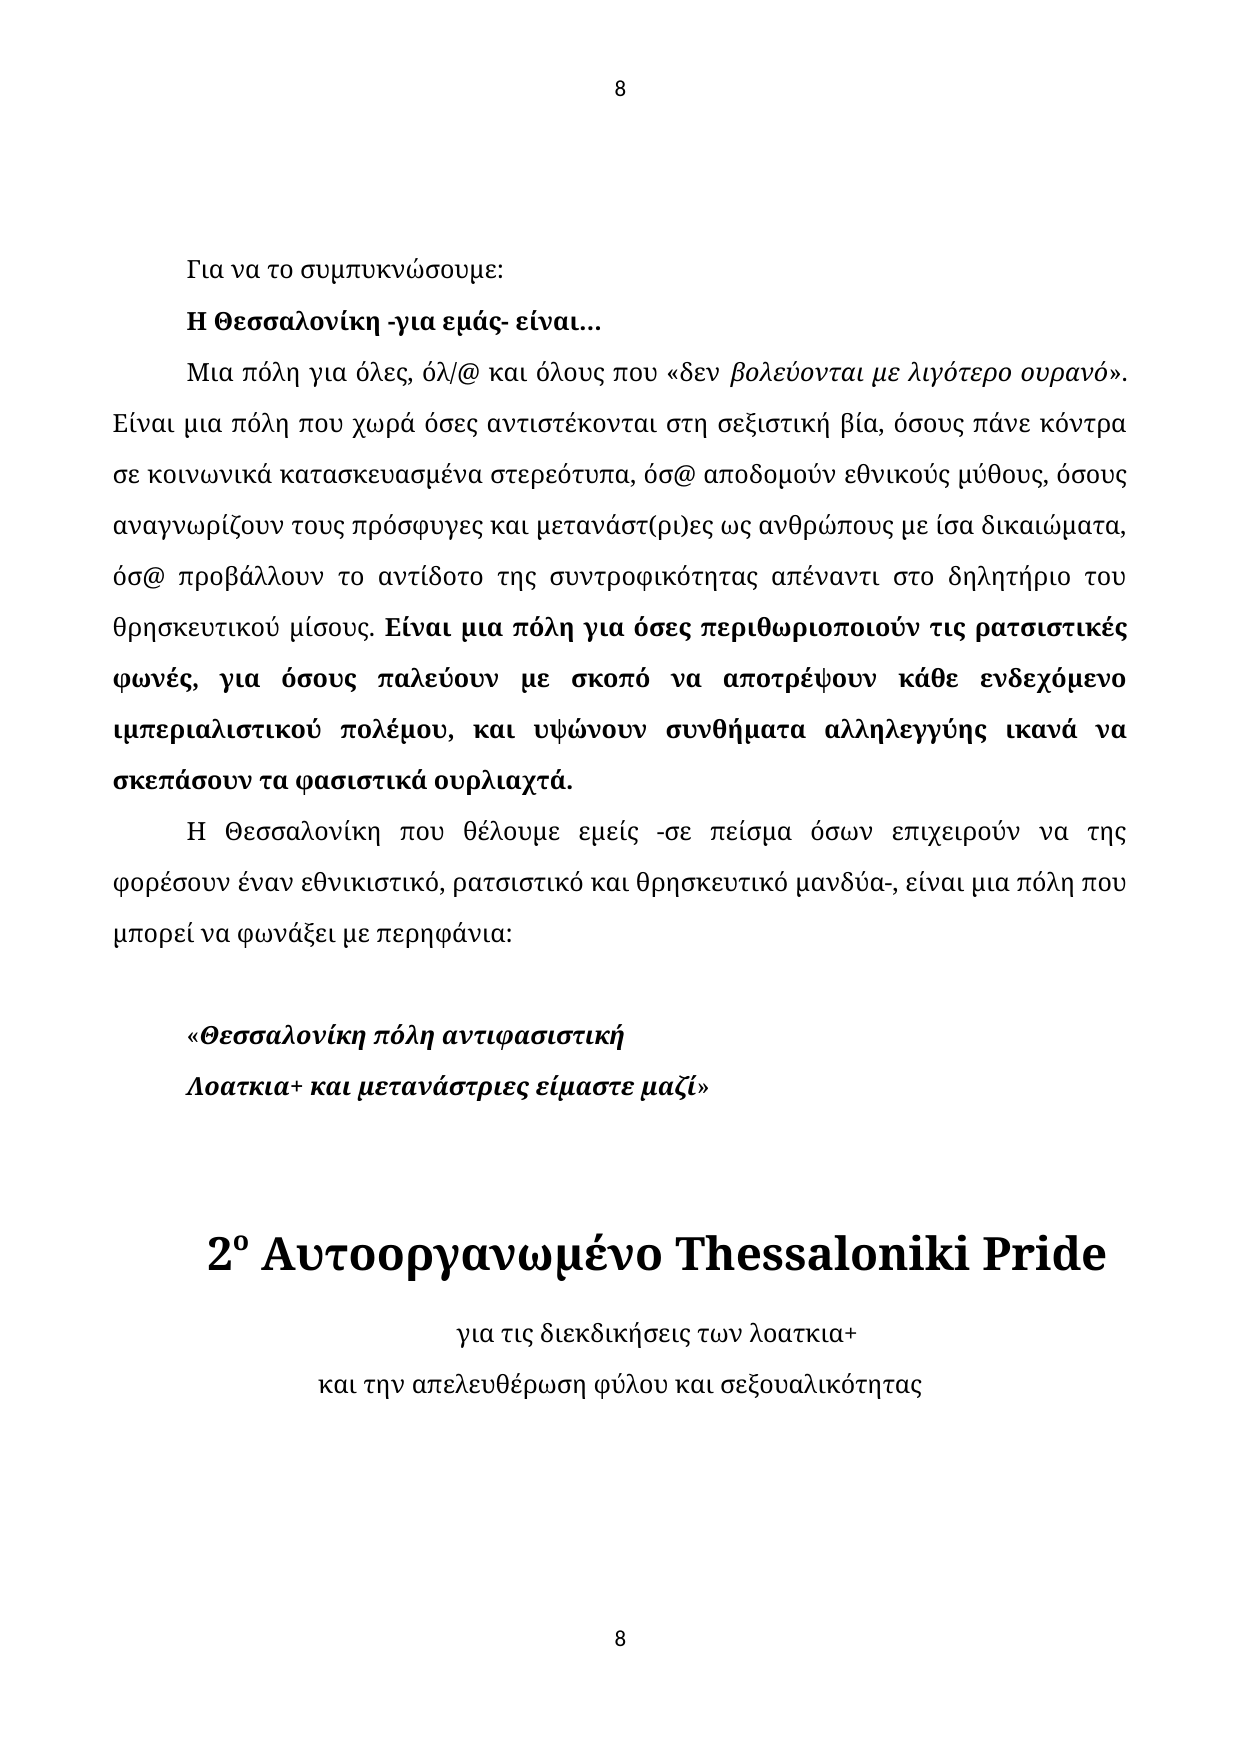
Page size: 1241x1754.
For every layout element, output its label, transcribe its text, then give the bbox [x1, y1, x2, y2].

text Μια πόλη για όλες, όλ/@ και όλους που «δεν βολεύονται με λιγότερο ουρανό». Είναι μια πόλη που χωρά όσες αντιστέκονται στη σεξιστική βία, όσους πάνε κόντρα σε κοινωνικά κατασκευασμένα στερεότυπα, όσ@ αποδομούν εθνικούς μύθους, όσους αναγνωρίζουν τους πρόσφυγες και μετανάστ(ρι)ες ως ανθρώπους με ίσα δικαιώματα, όσ@ προβάλλουν το αντίδοτο της συντροφικότητας απέναντι στο δηλητήριο του θρησκευτικού μίσους. Είναι μια πόλη για όσες περιθωριοποιούν τις ρατσιστικές φωνές, για όσους παλεύουν με σκοπό να αποτρέψουν κάθε ενδεχόμενο ιμπεριαλιστικού πολέμου, και υψώνουν συνθήματα αλληλεγγύης ικανά να σκεπάσουν τα φασιστικά ουρλιαχτά. [112, 354, 1128, 797]
text για τις διεκδικήσεις των λοατκια+ και την απελευθέρωση φύλου και σεξουαλικότητας [112, 1315, 1128, 1401]
text Η Θεσσαλονίκη που θέλουμε εμείς -σε πείσμα όσων επιχειρούν να της φορέσουν έναν εθνικιστικό, ρατσιστικό και θρησκευτικό μανδύα-, είναι μια πόλη που μπορεί να φωνάξει με περηφάνια: [112, 813, 1128, 950]
text «Θεσσαλονίκη πόλη αντιφασιστική [112, 1018, 1128, 1052]
text Η Θεσσαλονίκη -για εμάς- είναι… [112, 303, 1128, 337]
text Λοατκια+ και μετανάστριες είμαστε μαζί» [112, 1069, 1128, 1103]
text Για να το συμπυκνώσουμε: [112, 252, 1128, 286]
text 2ο Αυτοοργανωμένο Thessaloniki Pride [112, 1222, 1128, 1284]
